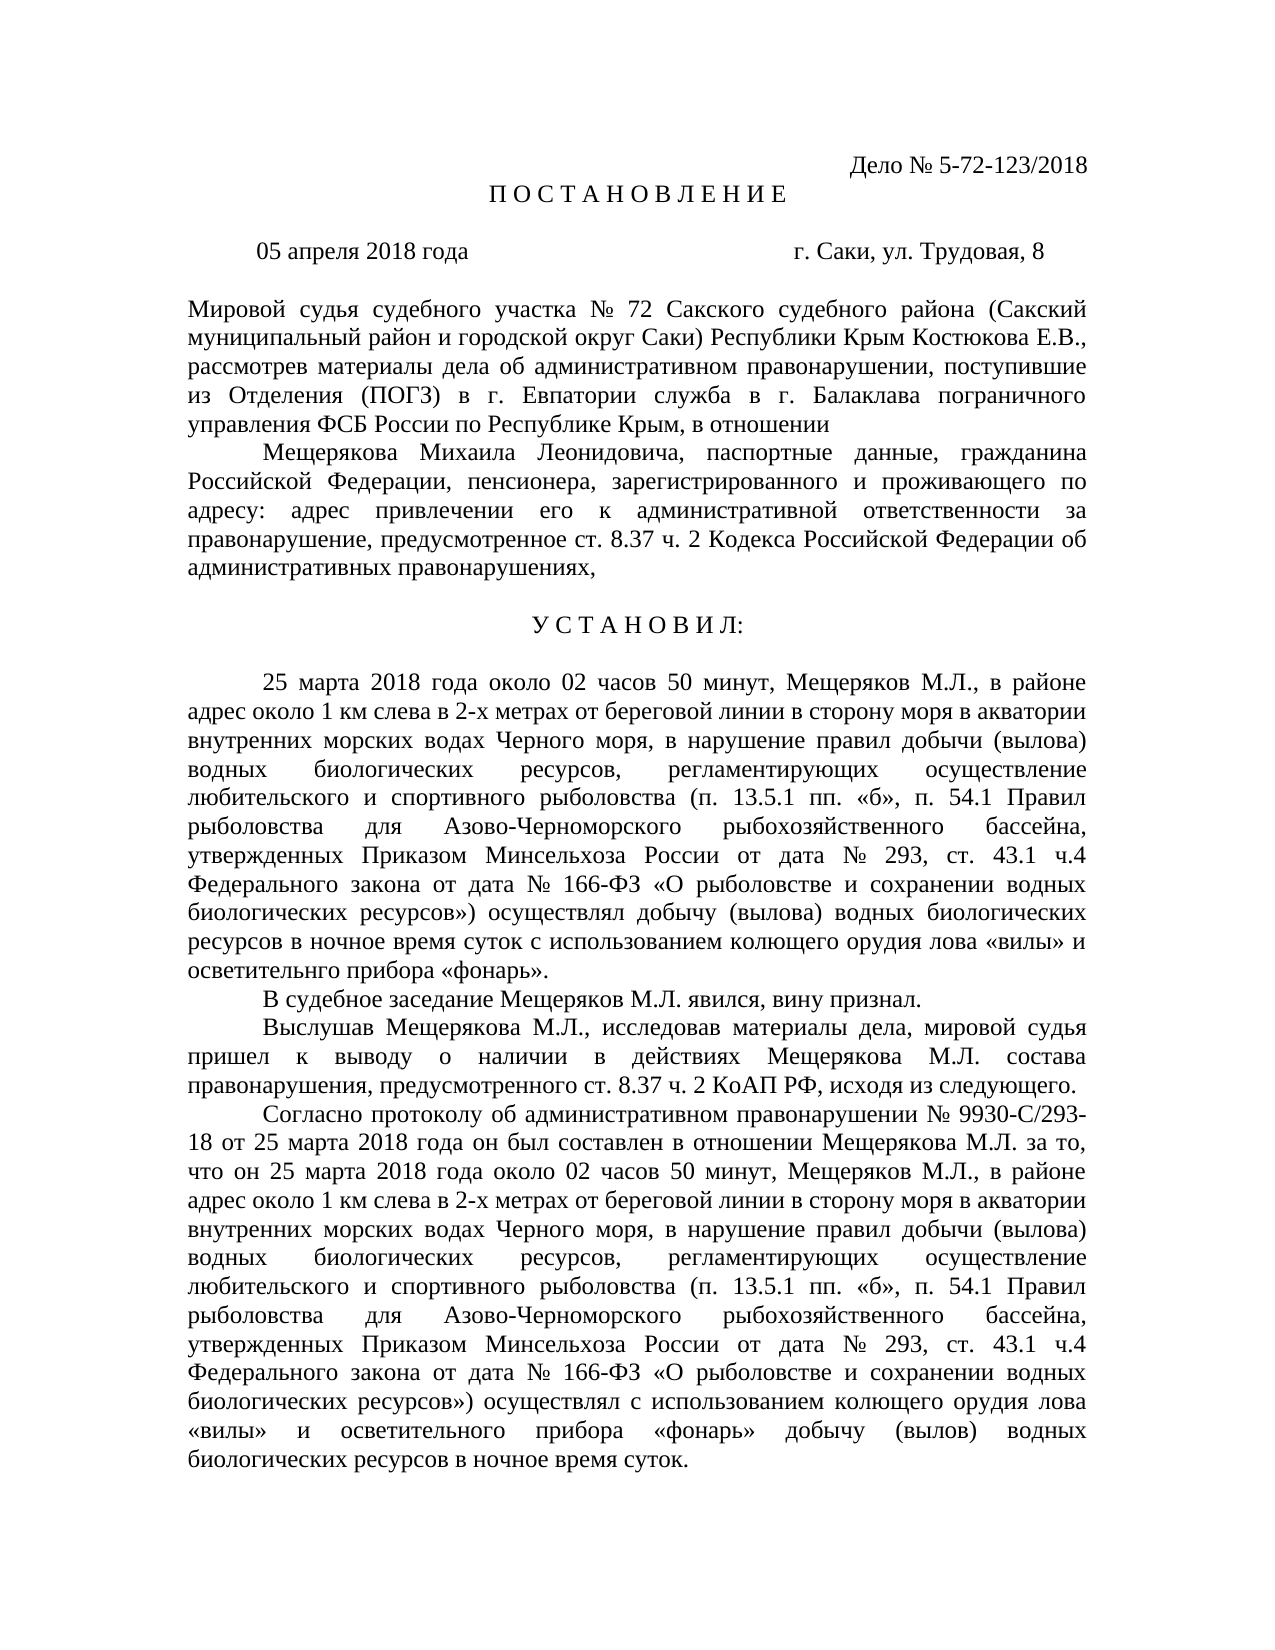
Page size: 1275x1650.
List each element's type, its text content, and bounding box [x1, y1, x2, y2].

text 25 марта 2018 года около 02 часов 50 минут, Мещеряков М.Л., в районе адрес около 1 км слева в 2-х метрах от береговой линии в сторону моря в акватории внутренних морских водах Черного моря, в нарушение правил добычи (вылова) водных биологических ресурсов, регламентирующих осуществление любительского и спортивного рыболовства (п. 13.5.1 пп. «б», п. 54.1 Правил рыболовства для Азово-Черноморского рыбохозяйственного бассейна, утвержденных Приказом Минсельхоза России от дата № 293, ст. 43.1 ч.4 Федерального закона от дата № 166-ФЗ «О рыболовстве и сохранении водных биологических ресурсов») осуществлял добычу (вылова) водных биологических ресурсов в ночное время суток с использованием колющего орудия лова «вилы» и осветительнго прибора «фонарь». [187, 667, 1087, 984]
text Мещерякова Михаила Леонидовича, паспортные данные, гражданина Российской Федерации, пенсионера, зарегистрированного и проживающего по адресу: адрес привлечении его к административной ответственности за правонарушение, предусмотренное ст. 8.37 ч. 2 Кодекса Российской Федерации об административных правонарушениях, [187, 437, 1087, 581]
text Согласно протоколу об административном правонарушении № 9930-С/293-18 от 25 марта 2018 года он был составлен в отношении Мещерякова М.Л. за то, что он 25 марта 2018 года около 02 часов 50 минут, Мещеряков М.Л., в районе адрес около 1 км слева в 2-х метрах от береговой линии в сторону моря в акватории внутренних морских водах Черного моря, в нарушение правил добычи (вылова) водных биологических ресурсов, регламентирующих осуществление любительского и спортивного рыболовства (п. 13.5.1 пп. «б», п. 54.1 Правил рыболовства для Азово-Черноморского рыбохозяйственного бассейна, утвержденных Приказом Минсельхоза России от дата № 293, ст. 43.1 ч.4 Федерального закона от дата № 166-ФЗ «О рыболовстве и сохранении водных биологических ресурсов») осуществлял с использованием колющего орудия лова «вилы» и осветительного прибора «фонарь» добычу (вылов) водных биологических ресурсов в ночное время суток. [187, 1099, 1087, 1472]
text В судебное заседание Мещеряков М.Л. явился, вину признал. [187, 984, 1087, 1012]
text П О С Т А Н О В Л Е Н И Е [187, 179, 1087, 207]
text Дело № 5-72-123/2018 [187, 150, 1087, 179]
text Выслушав Мещерякова М.Л., исследовав материалы дела, мировой судья пришел к выводу о наличии в действиях Мещерякова М.Л. состава правонарушения, предусмотренного ст. 8.37 ч. 2 КоАП РФ, исходя из следующего. [187, 1012, 1087, 1099]
text Мировой судья судебного участка № 72 Сакского судебного района (Сакский муниципальный район и городской округ Саки) Республики Крым Костюкова Е.В., рассмотрев материалы дела об административном правонарушении, поступившие из Отделения (ПОГЗ) в г. Евпатории служба в г. Балаклава пограничного управления ФСБ России по Республике Крым, в отношении [187, 294, 1087, 437]
text 05 апреля 2018 года г. Саки, ул. Трудовая, 8 [187, 236, 1087, 265]
text У С Т А Н О В И Л: [187, 610, 1087, 639]
